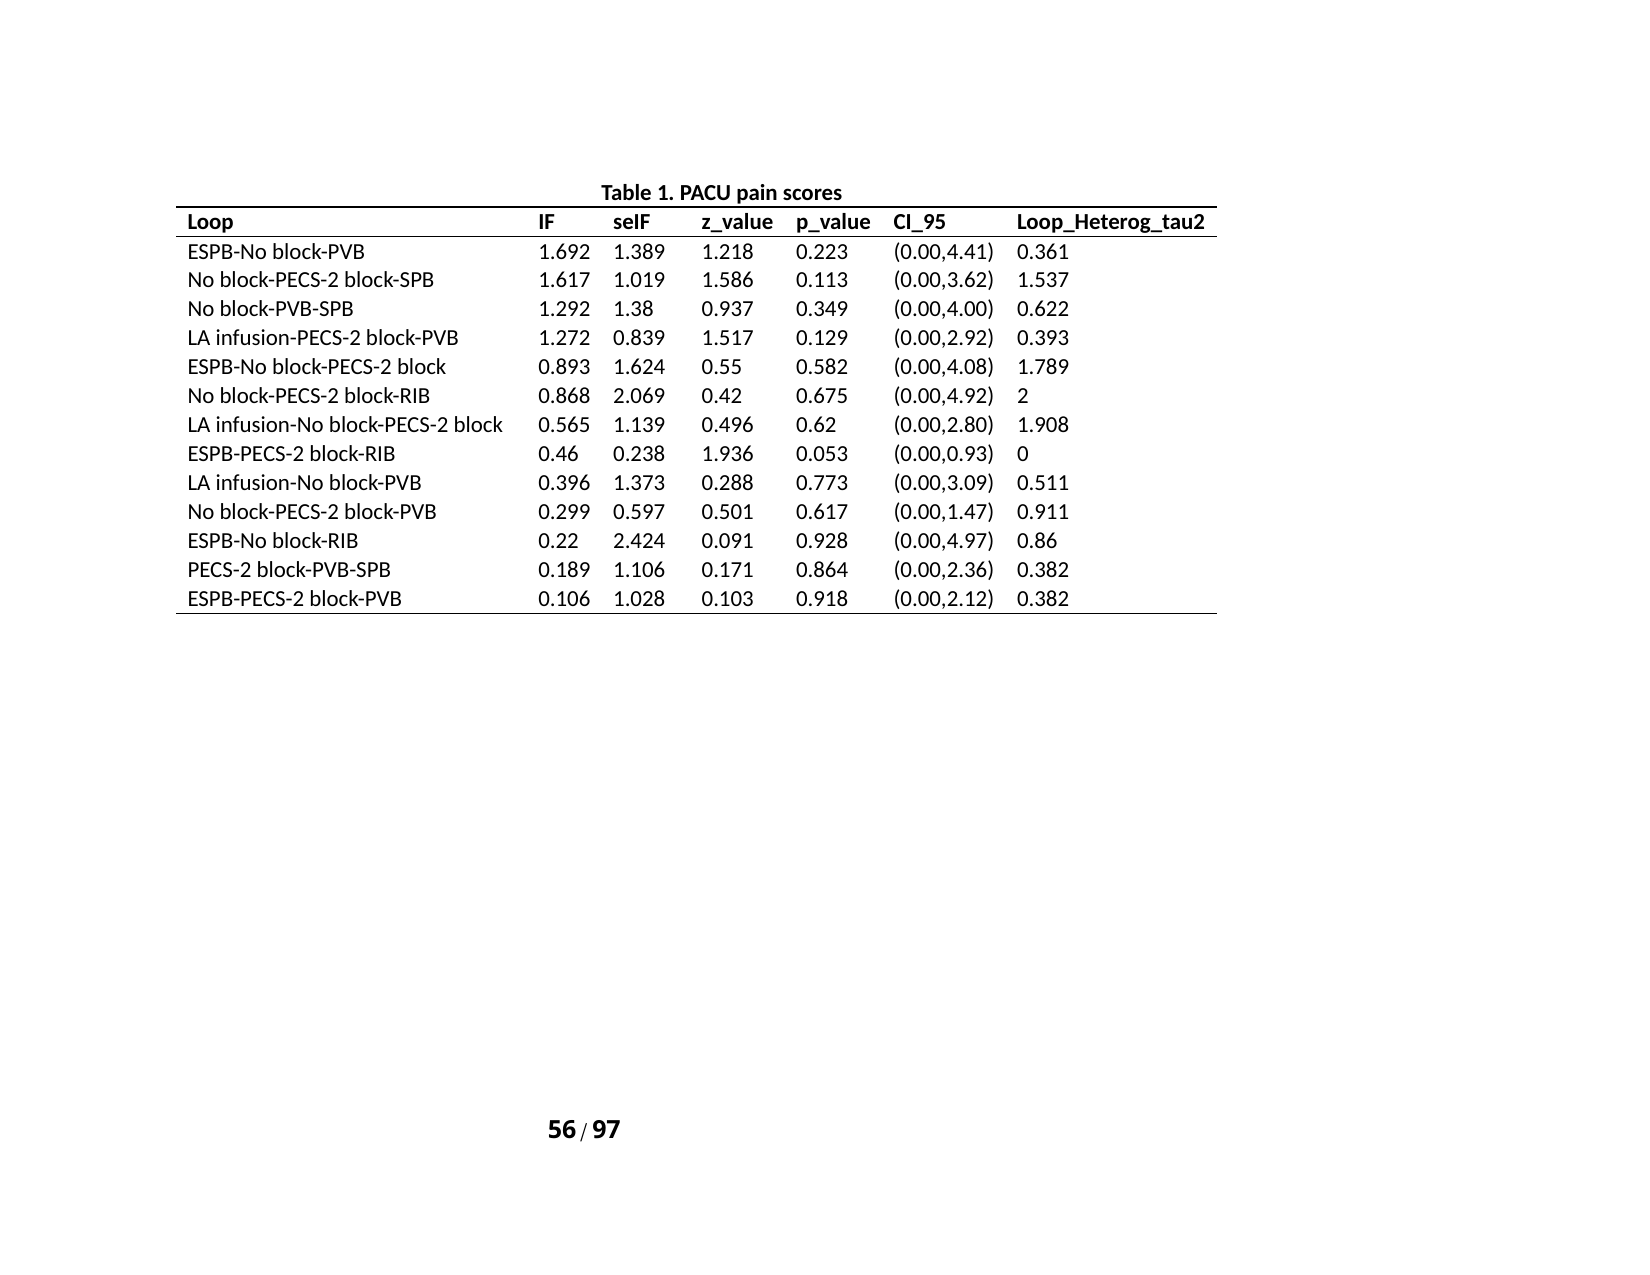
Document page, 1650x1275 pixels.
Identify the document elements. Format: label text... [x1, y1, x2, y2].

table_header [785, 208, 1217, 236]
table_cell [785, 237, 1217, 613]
text Table 1. PACU pain scores [187, 178, 1414, 206]
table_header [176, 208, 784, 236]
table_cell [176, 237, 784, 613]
